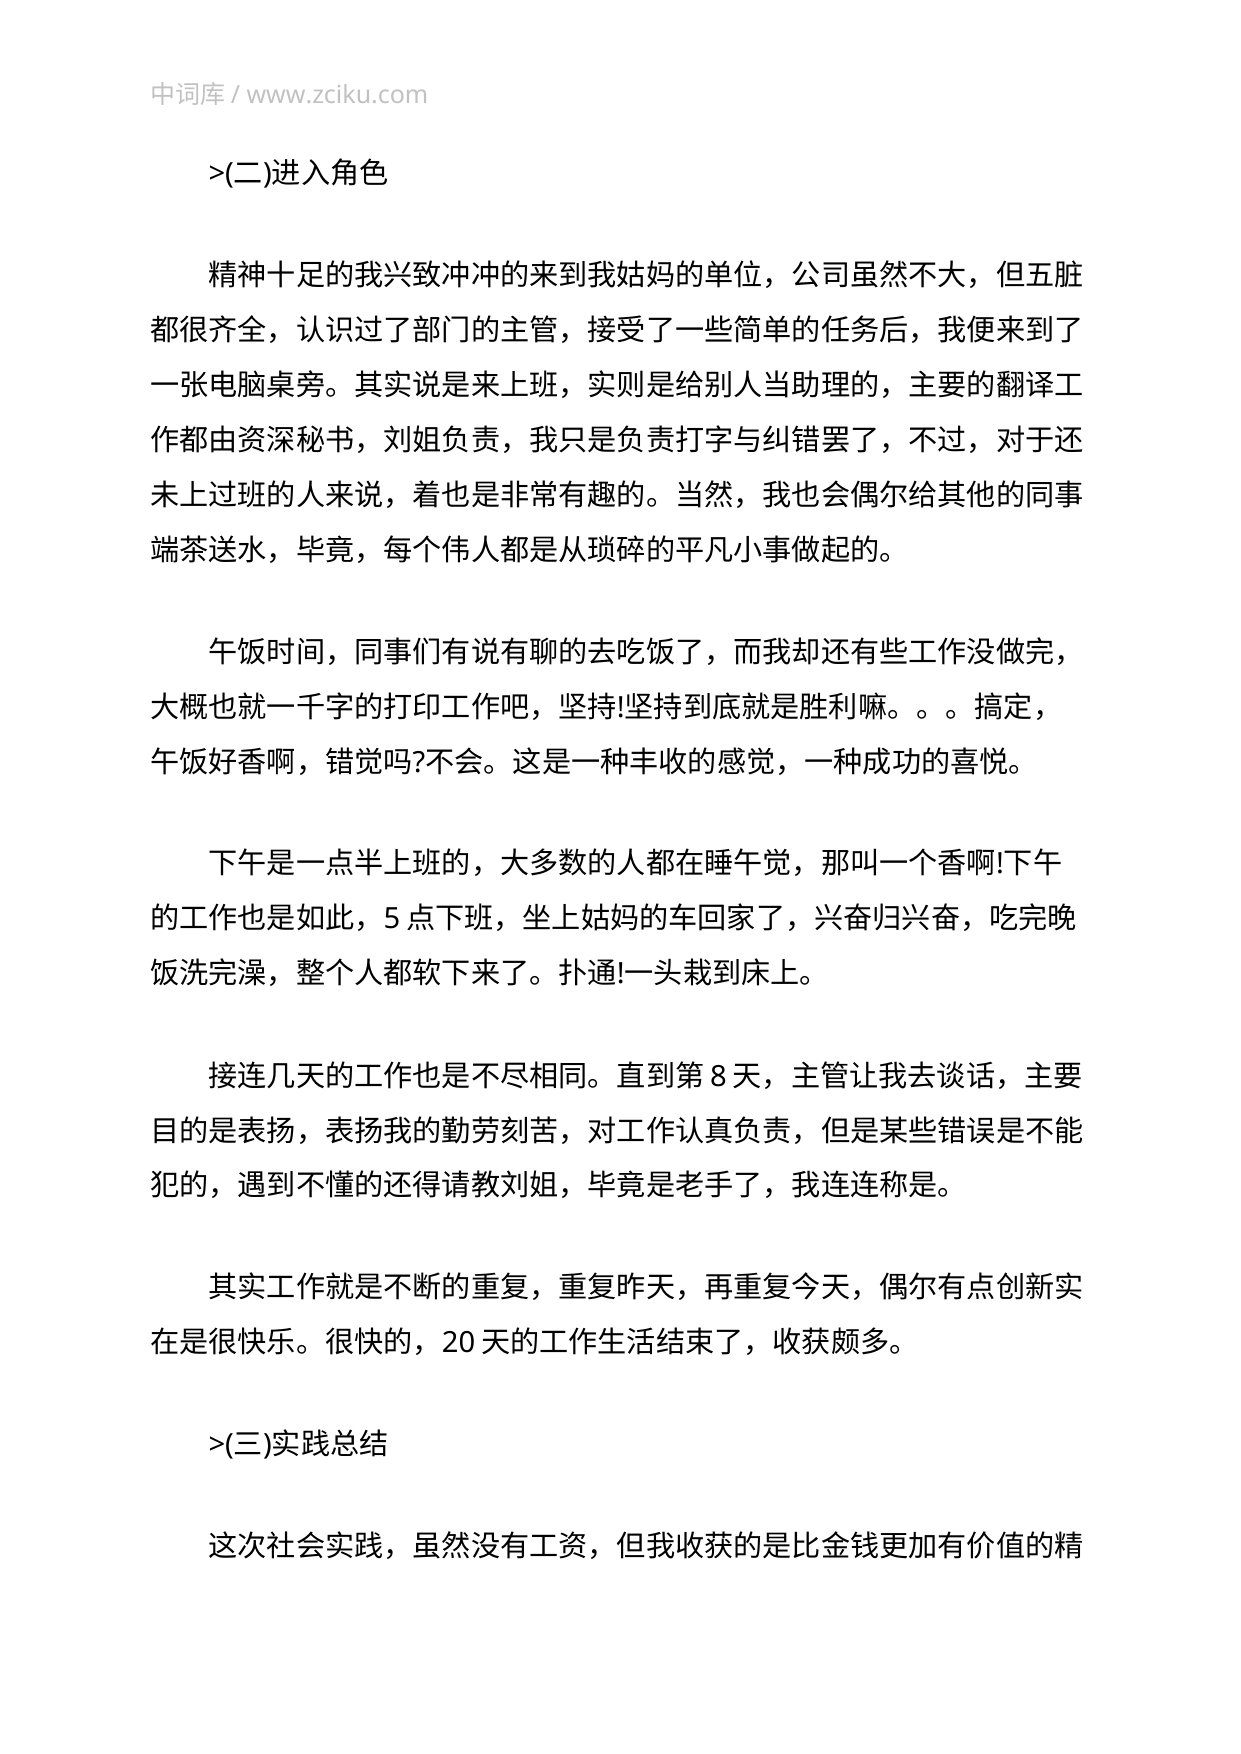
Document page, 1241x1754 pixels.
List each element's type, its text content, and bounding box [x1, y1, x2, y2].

text 精神十足的我兴致冲冲的来到我姑妈的单位，公司虽然不大，但五脏都很齐全，认识过了部门的主管，接受了一些简单的任务后，我便来到了一张电脑桌旁。其实说是来上班，实则是给别人当助理的，主要的翻译工作都由资深秘书，刘姐负责，我只是负责打字与纠错罢了，不过，对于还未上过班的人来说，着也是非常有趣的。当然，我也会偶尔给其他的同事端茶送水，毕竟，每个伟人都是从琐碎的平凡小事做起的。 [150, 252, 1090, 569]
text 接连几天的工作也是不尽相同。直到第8天，主管让我去谈话，主要目的是表扬，表扬我的勤劳刻苦，对工作认真负责，但是某些错误是不能犯的，遇到不懂的还得请教刘姐，毕竟是老手了，我连连称是。 [150, 1052, 1090, 1204]
text 下午是一点半上班的，大多数的人都在睡午觉，那叫一个香啊!下午的工作也是如此，5点下班，坐上姑妈的车回家了，兴奋归兴奋，吃完晚饭洗完澡，整个人都软下来了。扑通!一头栽到床上。 [150, 840, 1090, 992]
text >(二)进入角色 [150, 150, 1090, 192]
text 其实工作就是不断的重复，重复昨天，再重复今天，偶尔有点创新实在是很快乐。很快的，20天的工作生活结束了，收获颇多。 [150, 1264, 1090, 1361]
text 午饭时间，同事们有说有聊的去吃饭了，而我却还有些工作没做完，大概也就一千字的打印工作吧，坚持!坚持到底就是胜利嘛。。。搞定，午饭好香啊，错觉吗?不会。这是一种丰收的感觉，一种成功的喜悦。 [150, 628, 1090, 781]
text >(三)实践总结 [150, 1421, 1090, 1463]
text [150, 1523, 1090, 1565]
